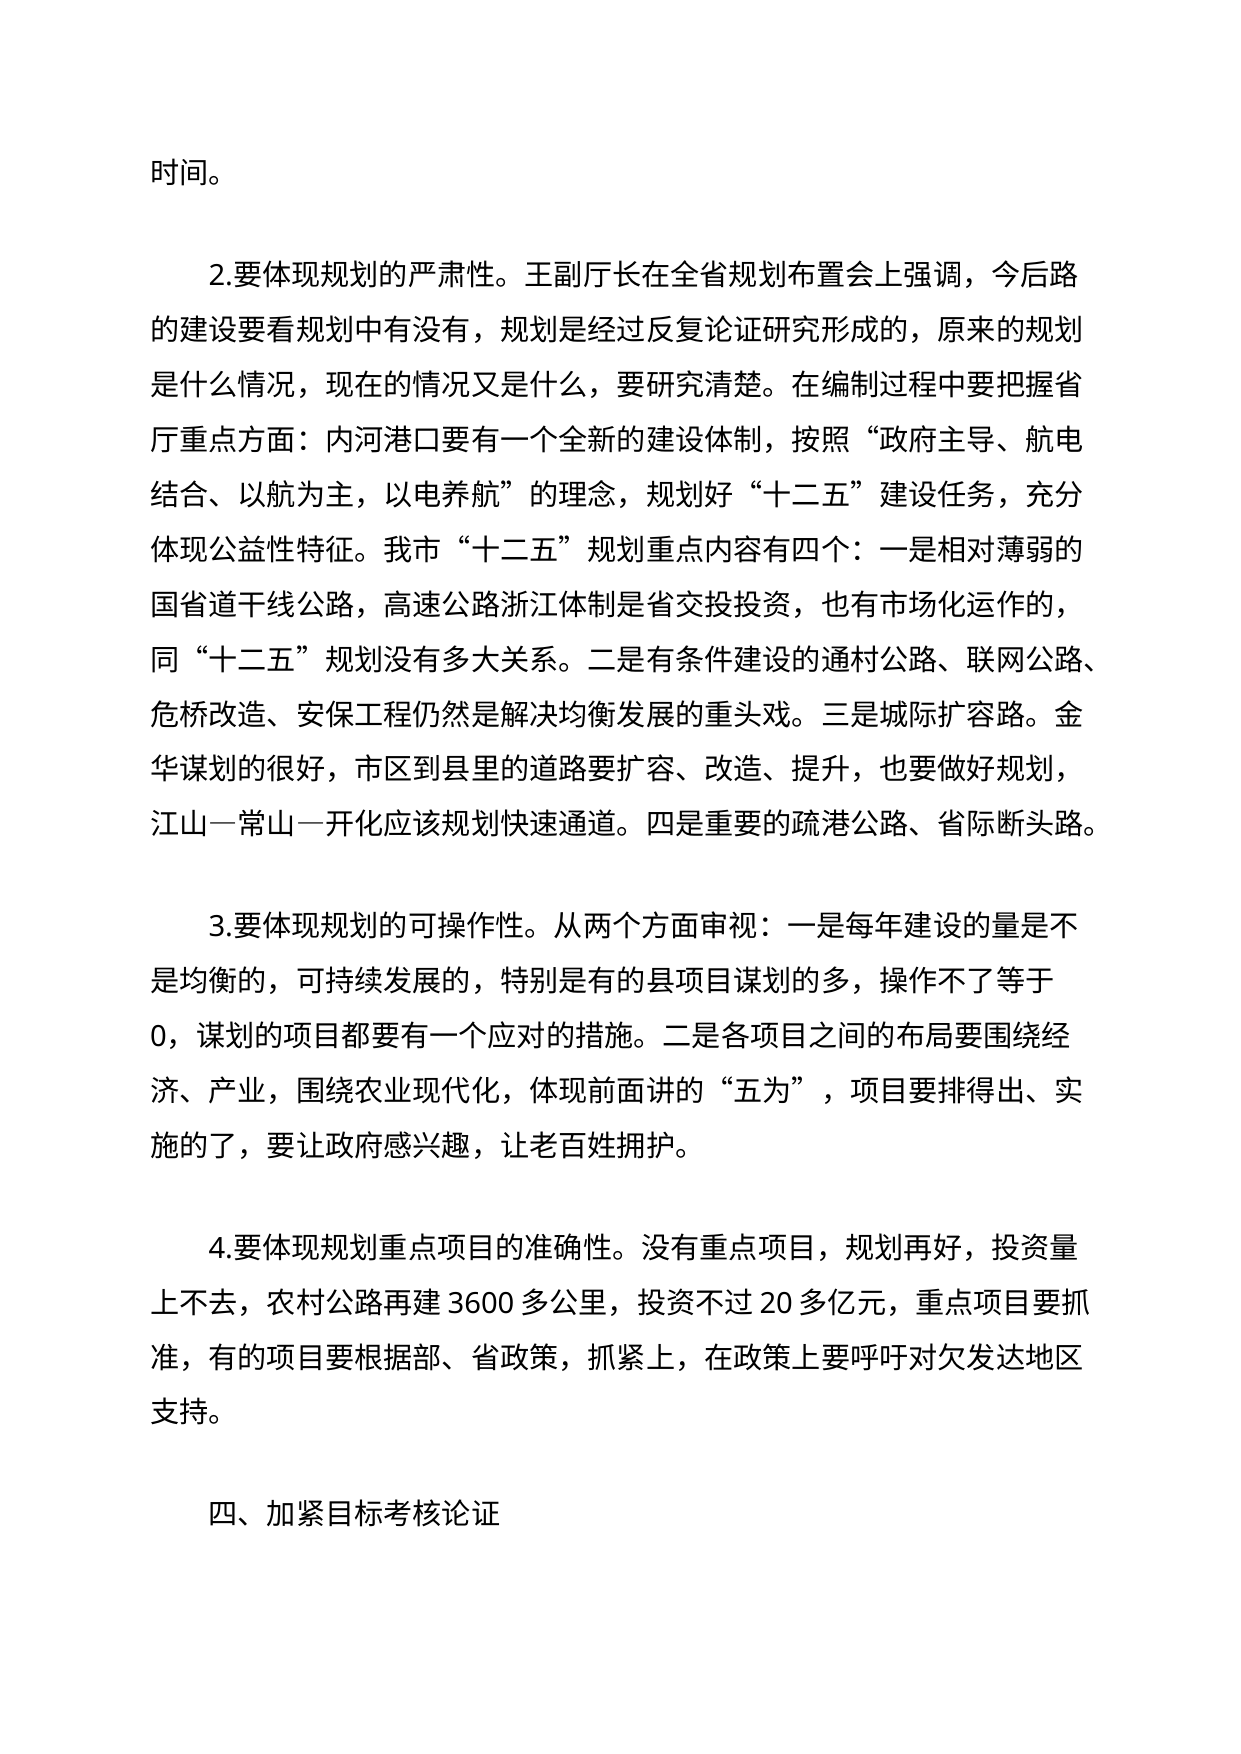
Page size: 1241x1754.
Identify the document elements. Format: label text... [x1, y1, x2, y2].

text 四、加紧目标考核论证 [150, 1491, 1090, 1533]
text 2.要体现规划的严肃性。王副厅长在全省规划布置会上强调，今后路的建设要看规划中有没有，规划是经过反复论证研究形成的，原来的规划是什么情况，现在的情况又是什么，要研究清楚。在编制过程中要把握省厅重点方面：内河港口要有一个全新的建设体制，按照“政府主导、航电结合、以航为主，以电养航”的理念，规划好“十二五”建设任务，充分体现公益性特征。我市“十二五”规划重点内容有四个：一是相对薄弱的国省道干线公路，高速公路浙江体制是省交投投资，也有市场化运作的，同“十二五”规划没有多大关系。二是有条件建设的通村公路、联网公路、危桥改造、安保工程仍然是解决均衡发展的重头戏。三是城际扩容路。金华谋划的很好，市区到县里的道路要扩容、改造、提升，也要做好规划，江山—常山—开化应该规划快速通道。四是重要的疏港公路、省际断头路。 [150, 252, 1090, 843]
text 4.要体现规划重点项目的准确性。没有重点项目，规划再好，投资量上不去，农村公路再建3600多公里，投资不过20多亿元，重点项目要抓准，有的项目要根据部、省政策，抓紧上，在政策上要呼吁对欠发达地区支持。 [150, 1224, 1090, 1431]
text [150, 150, 1090, 192]
text 3.要体现规划的可操作性。从两个方面审视：一是每年建设的量是不是均衡的，可持续发展的，特别是有的县项目谋划的多，操作不了等于0，谋划的项目都要有一个应对的措施。二是各项目之间的布局要围绕经济、产业，围绕农业现代化，体现前面讲的“五为”，项目要排得出、实施的了，要让政府感兴趣，让老百姓拥护。 [150, 903, 1090, 1165]
